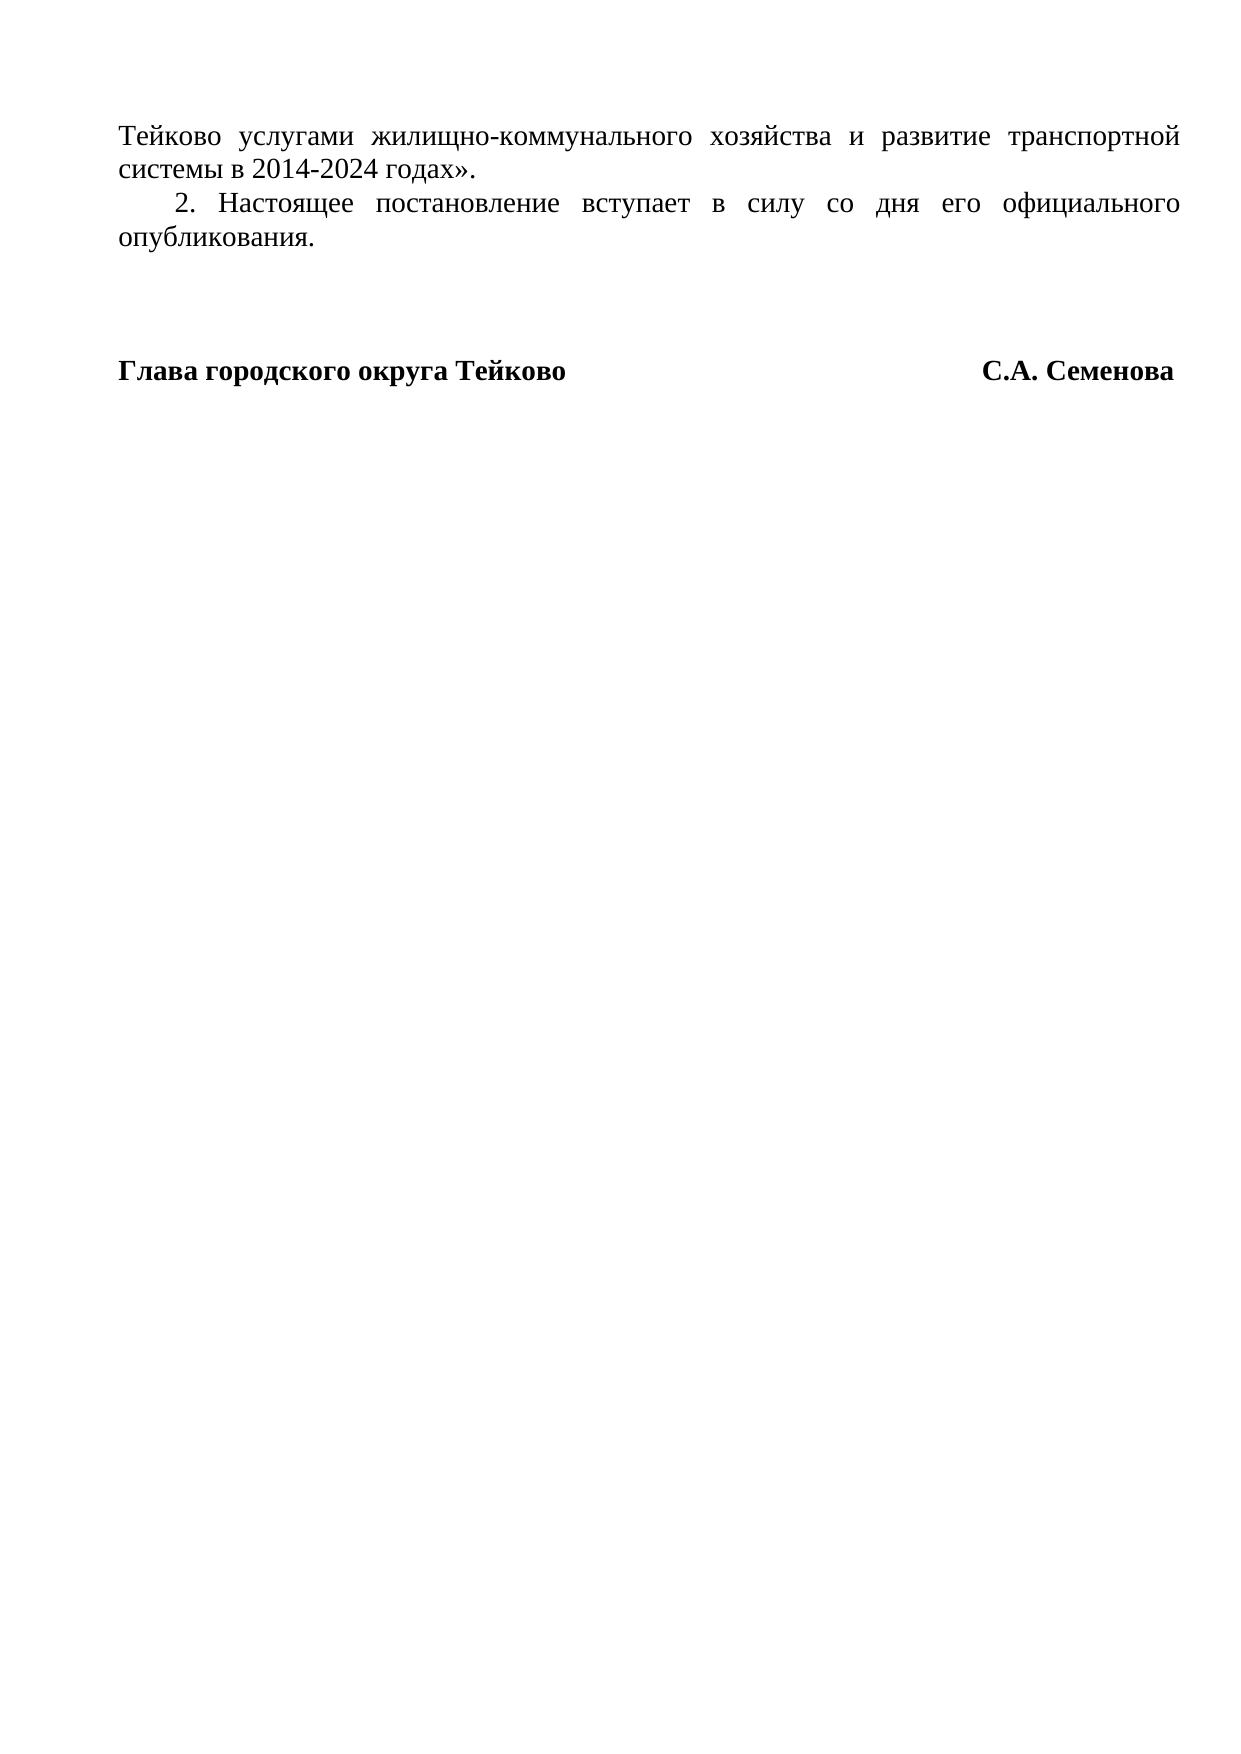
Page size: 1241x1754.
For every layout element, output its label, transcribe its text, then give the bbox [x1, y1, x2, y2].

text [118, 118, 1181, 185]
text Глава городского округа Тейково С.А. Семенова [118, 353, 1181, 386]
text 2. Настоящее постановление вступает в силу со дня его официального опубликования. [118, 185, 1181, 252]
